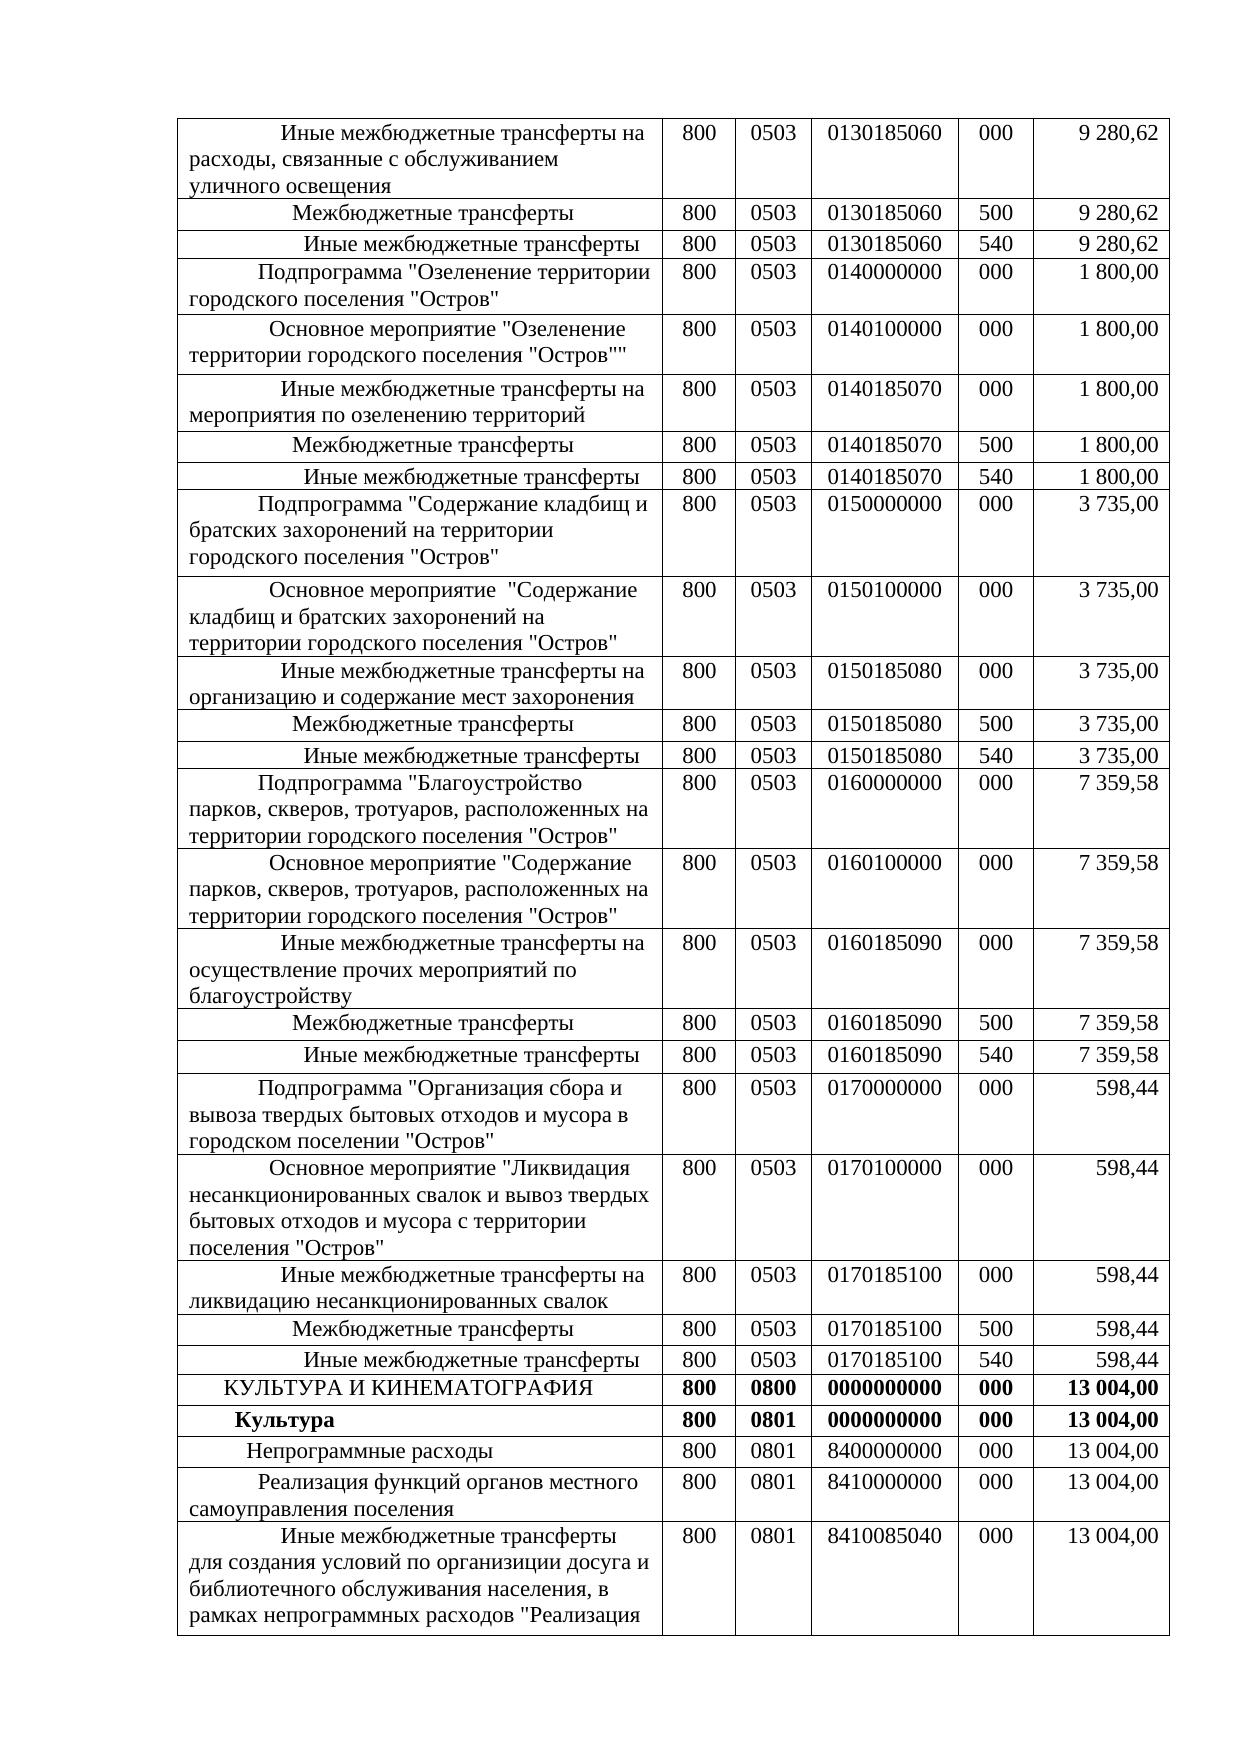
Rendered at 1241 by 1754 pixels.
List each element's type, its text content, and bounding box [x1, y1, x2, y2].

table_cell 800 [663, 315, 735, 374]
table_cell 13 004,00 [1034, 1437, 1169, 1467]
table_cell 0503 [736, 490, 811, 576]
table_cell Иные межбюджетные трансферты на ликвидацию несанкционированных свалок [178, 1261, 662, 1314]
table_cell 0503 [736, 375, 811, 431]
table_cell 000 [959, 1261, 1033, 1314]
table_cell 3 735,00 [1034, 657, 1169, 709]
table_cell 0140000000 [812, 259, 958, 314]
table_cell 800 [663, 1375, 735, 1405]
table_cell 000 [959, 259, 1033, 314]
table_cell 0160000000 [812, 769, 958, 848]
table_cell 800 [663, 231, 735, 257]
table_cell 0130185060 [812, 231, 958, 257]
table_cell Иные межбюджетные трансферты на организацию и содержание мест захоронения [178, 657, 662, 709]
table_cell 0503 [736, 929, 811, 1008]
table_cell 000 [959, 769, 1033, 848]
table_cell 1 800,00 [1034, 432, 1169, 462]
table_cell 7 359,58 [1034, 769, 1169, 848]
table_cell 0140185070 [812, 375, 958, 431]
table_cell Межбюджетные трансферты [178, 1009, 662, 1039]
table_cell 000 [959, 1074, 1033, 1153]
table_cell 0150100000 [812, 577, 958, 656]
table_cell 13 004,00 [1034, 1406, 1169, 1436]
table_cell 598,44 [1034, 1346, 1169, 1373]
table_cell Межбюджетные трансферты [178, 199, 662, 229]
table_cell 800 [663, 1074, 735, 1153]
table_cell 0503 [736, 577, 811, 656]
table_cell 800 [663, 1155, 735, 1260]
table_cell 800 [663, 259, 735, 314]
table_cell 0170000000 [812, 1074, 958, 1153]
table_cell 500 [959, 710, 1033, 741]
table_cell 800 [663, 657, 735, 709]
table_cell 3 735,00 [1034, 490, 1169, 576]
table_cell 0503 [736, 710, 811, 741]
table_cell 13 004,00 [1034, 1468, 1169, 1521]
table_cell 800 [663, 929, 735, 1008]
table_cell 800 [663, 710, 735, 741]
table_cell 0503 [736, 199, 811, 229]
table_cell 1 800,00 [1034, 315, 1169, 374]
table_cell 800 [663, 432, 735, 462]
table_cell Основное мероприятие "Ликвидация несанкционированных свалок и вывоз твердых бытовых отходов и мусора с территории поселения "Остров" [178, 1155, 662, 1260]
table_cell 0160185090 [812, 1041, 958, 1073]
table_cell 800 [663, 769, 735, 848]
table_cell Подпрограмма "Озеленение территории городского поселения "Остров" [178, 259, 662, 314]
table_cell 0150185080 [812, 657, 958, 709]
table_cell 800 [663, 1315, 735, 1345]
table_cell 8410085040 [812, 1522, 958, 1635]
table_cell 7 359,58 [1034, 849, 1169, 928]
table_cell 800 [663, 119, 735, 198]
table_cell Межбюджетные трансферты [178, 1315, 662, 1345]
table_cell 9 280,62 [1034, 199, 1169, 229]
table_cell 000 [959, 490, 1033, 576]
table_cell 0503 [736, 1009, 811, 1039]
table_cell 0000000000 [812, 1406, 958, 1436]
table_cell 000 [959, 1155, 1033, 1260]
table_cell Подпрограмма "Содержание кладбищ и братских захоронений на территории городского поселения "Остров" [178, 490, 662, 576]
table_cell 8400000000 [812, 1437, 958, 1467]
table_cell 0160185090 [812, 1009, 958, 1039]
table_cell Иные межбюджетные трансферты на мероприятия по озеленению территорий [178, 375, 662, 431]
table_cell 0160100000 [812, 849, 958, 928]
table_cell Основное мероприятие "Содержание кладбищ и братских захоронений на территории городского поселения "Остров" [178, 577, 662, 656]
table_cell 0140185070 [812, 463, 958, 489]
table_cell 0170100000 [812, 1155, 958, 1260]
table_cell 0503 [736, 1261, 811, 1314]
table_cell Иные межбюджетные трансферты [178, 1346, 662, 1373]
table_cell Иные межбюджетные трансферты [178, 231, 662, 257]
table_cell 0503 [736, 432, 811, 462]
table_cell 000 [959, 577, 1033, 656]
table_cell 540 [959, 742, 1033, 768]
table_cell 800 [663, 577, 735, 656]
table_cell 0130185060 [812, 119, 958, 198]
table_cell 000 [959, 1468, 1033, 1521]
table_cell 0170185100 [812, 1261, 958, 1314]
table_cell Культура [178, 1406, 662, 1436]
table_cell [178, 1522, 662, 1635]
table_cell Подпрограмма "Организация сбора и вывоза твердых бытовых отходов и мусора в городском поселении "Остров" [178, 1074, 662, 1153]
table_cell 3 735,00 [1034, 710, 1169, 741]
table_cell Межбюджетные трансферты [178, 432, 662, 462]
table_cell 598,44 [1034, 1155, 1169, 1260]
table_cell Подпрограмма "Благоустройство парков, скверов, тротуаров, расположенных на территории городского поселения "Остров" [178, 769, 662, 848]
table_cell 500 [959, 432, 1033, 462]
table_cell Основное мероприятие "Озеленение территории городского поселения "Остров"" [178, 315, 662, 374]
table_cell 000 [959, 1406, 1033, 1436]
table_cell 540 [959, 463, 1033, 489]
table_cell 0503 [736, 1074, 811, 1153]
table_cell 000 [959, 119, 1033, 198]
table_cell 7 359,58 [1034, 1009, 1169, 1039]
table_cell 0503 [736, 231, 811, 257]
table_cell 800 [663, 1261, 735, 1314]
table_cell 0801 [736, 1468, 811, 1521]
table_cell 0150185080 [812, 710, 958, 741]
table_cell 0503 [736, 1041, 811, 1073]
table_cell 800 [663, 1468, 735, 1521]
table_cell 13 004,00 [1034, 1375, 1169, 1405]
table_cell 540 [959, 231, 1033, 257]
table_cell 800 [663, 849, 735, 928]
table_cell 0503 [736, 119, 811, 198]
table_cell Иные межбюджетные трансферты на расходы, связанные с обслуживанием уличного освещения [178, 119, 662, 198]
table_cell 0503 [736, 1155, 811, 1260]
table_cell 540 [959, 1346, 1033, 1373]
table_cell Основное мероприятие "Содержание парков, скверов, тротуаров, расположенных на территории городского поселения "Остров" [178, 849, 662, 928]
table_cell 0503 [736, 769, 811, 848]
table_cell 0150000000 [812, 490, 958, 576]
table_cell Иные межбюджетные трансферты на осуществление прочих мероприятий по благоустройству [178, 929, 662, 1008]
table_cell 800 [663, 375, 735, 431]
table_cell 13 004,00 [1034, 1522, 1169, 1635]
table_cell 800 [663, 1041, 735, 1073]
table_cell 800 [663, 742, 735, 768]
table_cell 000 [959, 375, 1033, 431]
table_cell Иные межбюджетные трансферты [178, 463, 662, 489]
table_cell 0140185070 [812, 432, 958, 462]
table_cell 0801 [736, 1406, 811, 1436]
table_cell 0503 [736, 463, 811, 489]
table_cell КУЛЬТУРА И КИНЕМАТОГРАФИЯ [178, 1375, 662, 1405]
table_cell 1 800,00 [1034, 375, 1169, 431]
table_cell 540 [959, 1041, 1033, 1073]
table_cell 800 [663, 1346, 735, 1373]
table_cell 800 [663, 1437, 735, 1467]
table_cell 0130185060 [812, 199, 958, 229]
table_cell 598,44 [1034, 1261, 1169, 1314]
table_cell 598,44 [1034, 1074, 1169, 1153]
table_cell 1 800,00 [1034, 463, 1169, 489]
table_cell 800 [663, 463, 735, 489]
table_cell Реализация функций органов местного самоуправления поселения [178, 1468, 662, 1521]
table_cell 800 [663, 1009, 735, 1039]
table_cell Непрограммные расходы [178, 1437, 662, 1467]
table_cell 500 [959, 1009, 1033, 1039]
table_cell 7 359,58 [1034, 929, 1169, 1008]
table_cell 000 [959, 1522, 1033, 1635]
table_cell 0140100000 [812, 315, 958, 374]
table_cell 598,44 [1034, 1315, 1169, 1345]
table_cell Иные межбюджетные трансферты [178, 1041, 662, 1073]
table_cell 800 [663, 1406, 735, 1436]
table_cell 000 [959, 1375, 1033, 1405]
table_cell 0503 [736, 657, 811, 709]
table_cell 0170185100 [812, 1346, 958, 1373]
table_cell 0503 [736, 259, 811, 314]
table_cell 500 [959, 1315, 1033, 1345]
table_cell 0170185100 [812, 1315, 958, 1345]
table_cell 000 [959, 1437, 1033, 1467]
table_cell 0000000000 [812, 1375, 958, 1405]
table_cell 000 [959, 315, 1033, 374]
table_cell 0800 [736, 1375, 811, 1405]
table_cell 8410000000 [812, 1468, 958, 1521]
table_cell 9 280,62 [1034, 119, 1169, 198]
table_cell 0503 [736, 1346, 811, 1373]
table_cell 0150185080 [812, 742, 958, 768]
table_cell Межбюджетные трансферты [178, 710, 662, 741]
table_cell 0503 [736, 315, 811, 374]
table_cell 1 800,00 [1034, 259, 1169, 314]
table_cell 000 [959, 929, 1033, 1008]
table_cell 000 [959, 657, 1033, 709]
table_cell 3 735,00 [1034, 742, 1169, 768]
table_cell 3 735,00 [1034, 577, 1169, 656]
table_cell 7 359,58 [1034, 1041, 1169, 1073]
table_cell 0503 [736, 1315, 811, 1345]
table_cell 0503 [736, 849, 811, 928]
table_cell 0801 [736, 1522, 811, 1635]
table_cell 0801 [736, 1437, 811, 1467]
table_cell 800 [663, 490, 735, 576]
table_cell 500 [959, 199, 1033, 229]
table_cell 0503 [736, 742, 811, 768]
table_cell 800 [663, 199, 735, 229]
table_cell 800 [663, 1522, 735, 1635]
table_cell 000 [959, 849, 1033, 928]
table_cell 0160185090 [812, 929, 958, 1008]
table_cell Иные межбюджетные трансферты [178, 742, 662, 768]
table_cell 9 280,62 [1034, 231, 1169, 257]
